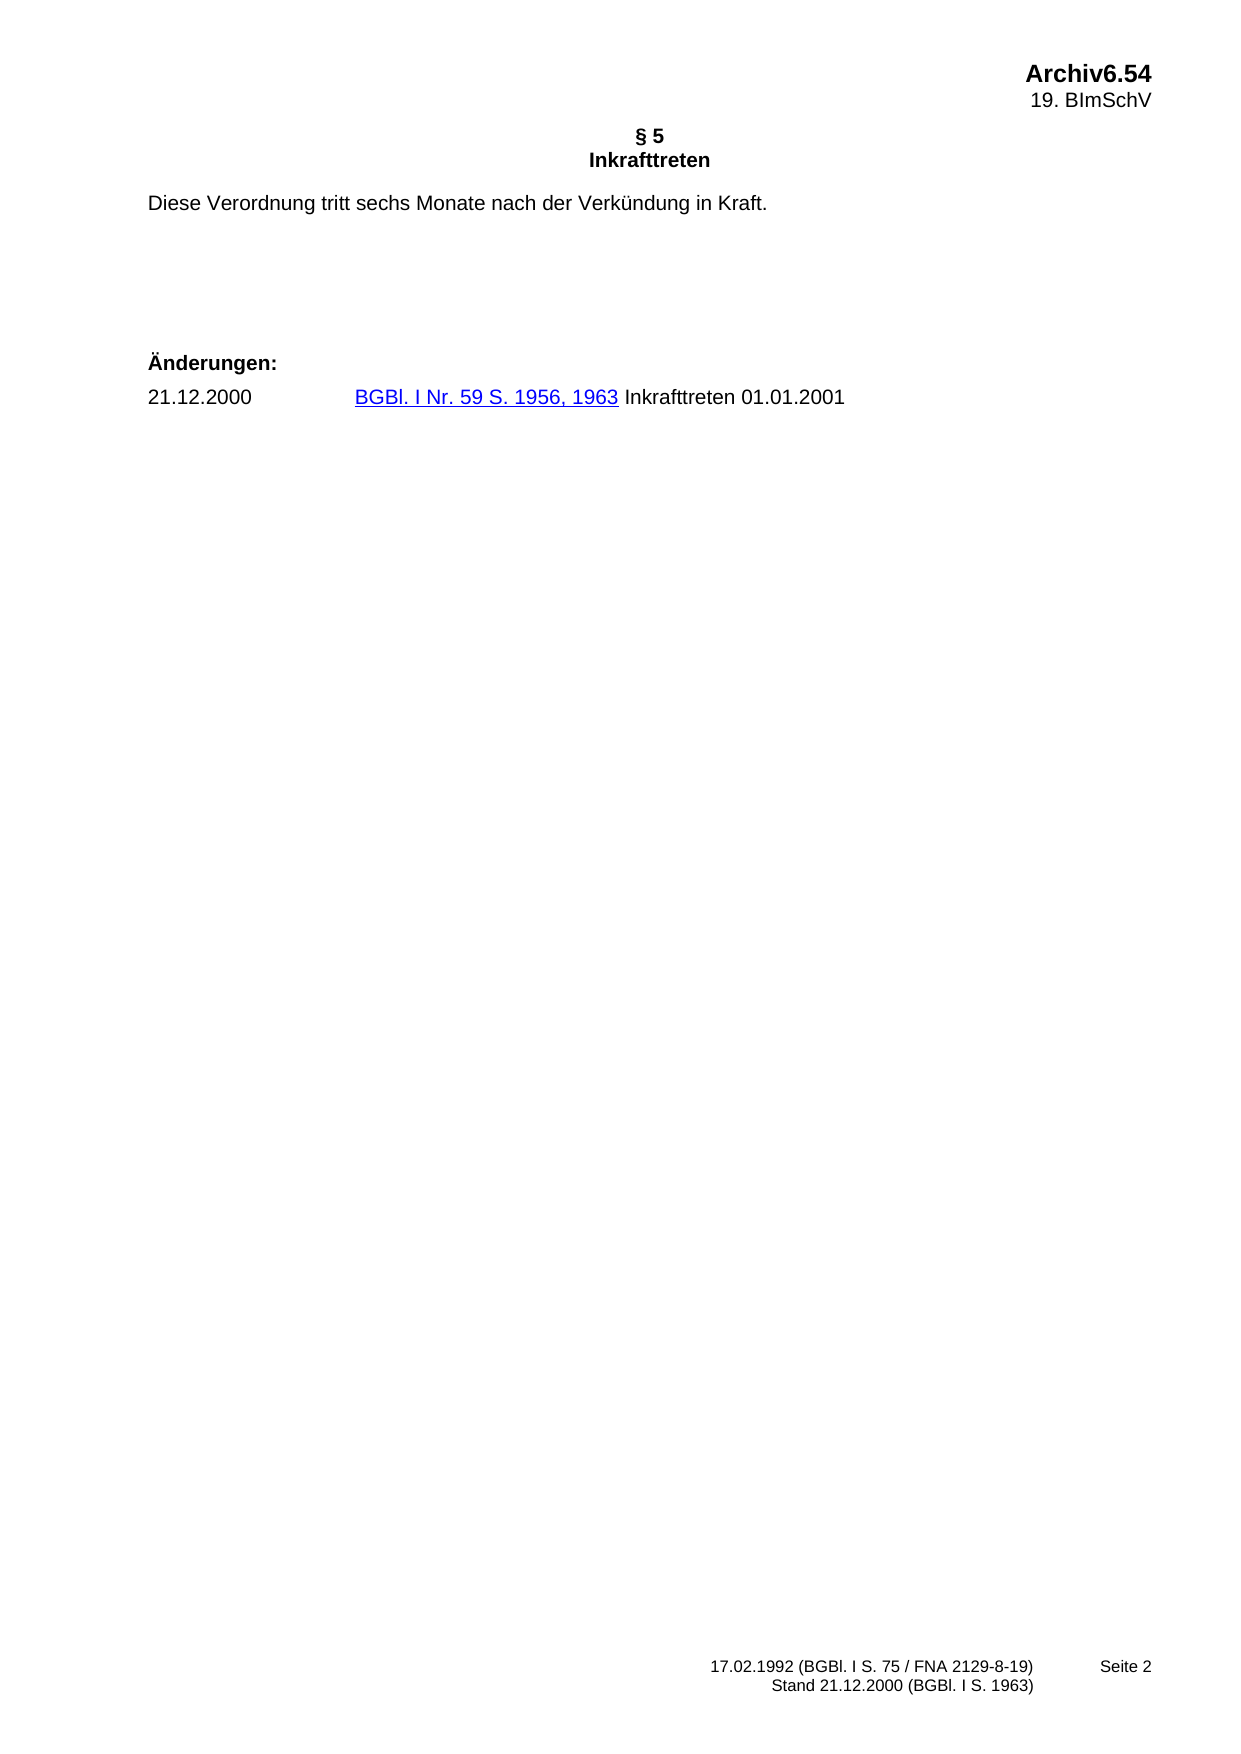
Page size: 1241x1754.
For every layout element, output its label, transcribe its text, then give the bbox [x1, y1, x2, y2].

subtitle § 5 Inkrafttreten [148, 124, 1152, 172]
text 21.12.2000 BGBl. I Nr. 59 S. 1956, 1963 Inkrafttreten 01.01.2001 [148, 385, 1152, 409]
text Diese Verordnung tritt sechs Monate nach der Verkündung in Kraft. [148, 191, 1152, 215]
text Änderungen: [148, 350, 1152, 374]
